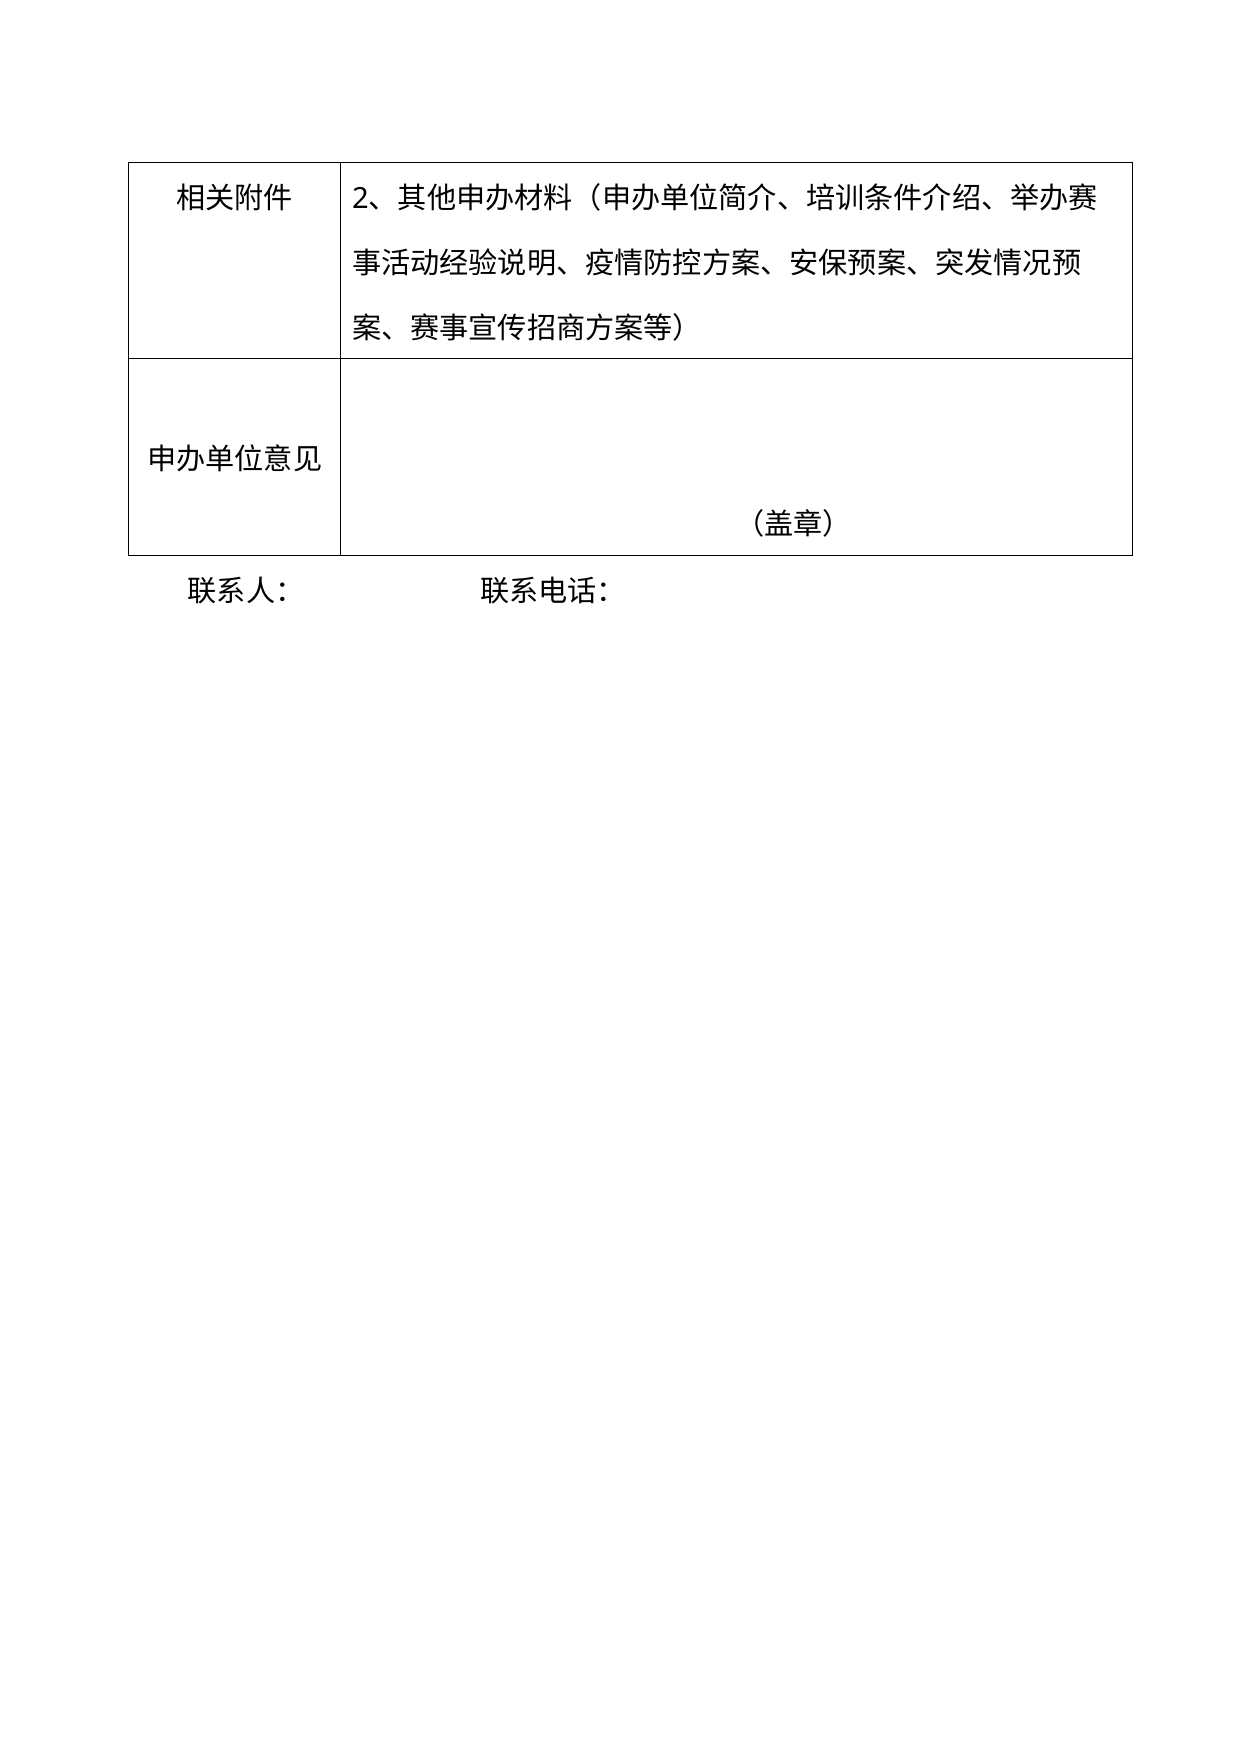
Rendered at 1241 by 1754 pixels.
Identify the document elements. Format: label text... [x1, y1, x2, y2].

table_cell 2、其他申办材料（申办单位简介、培训条件介绍、举办赛事活动经验说明、疫情防控方案、安保预案、突发情况预案、赛事宣传招商方案等） [341, 163, 1132, 358]
table_cell 相关附件 [129, 163, 340, 358]
table_cell 申办单位意见 [129, 359, 340, 555]
table_cell （盖章） [341, 359, 1132, 555]
text 联系人： 联系电话： [187, 556, 1053, 621]
